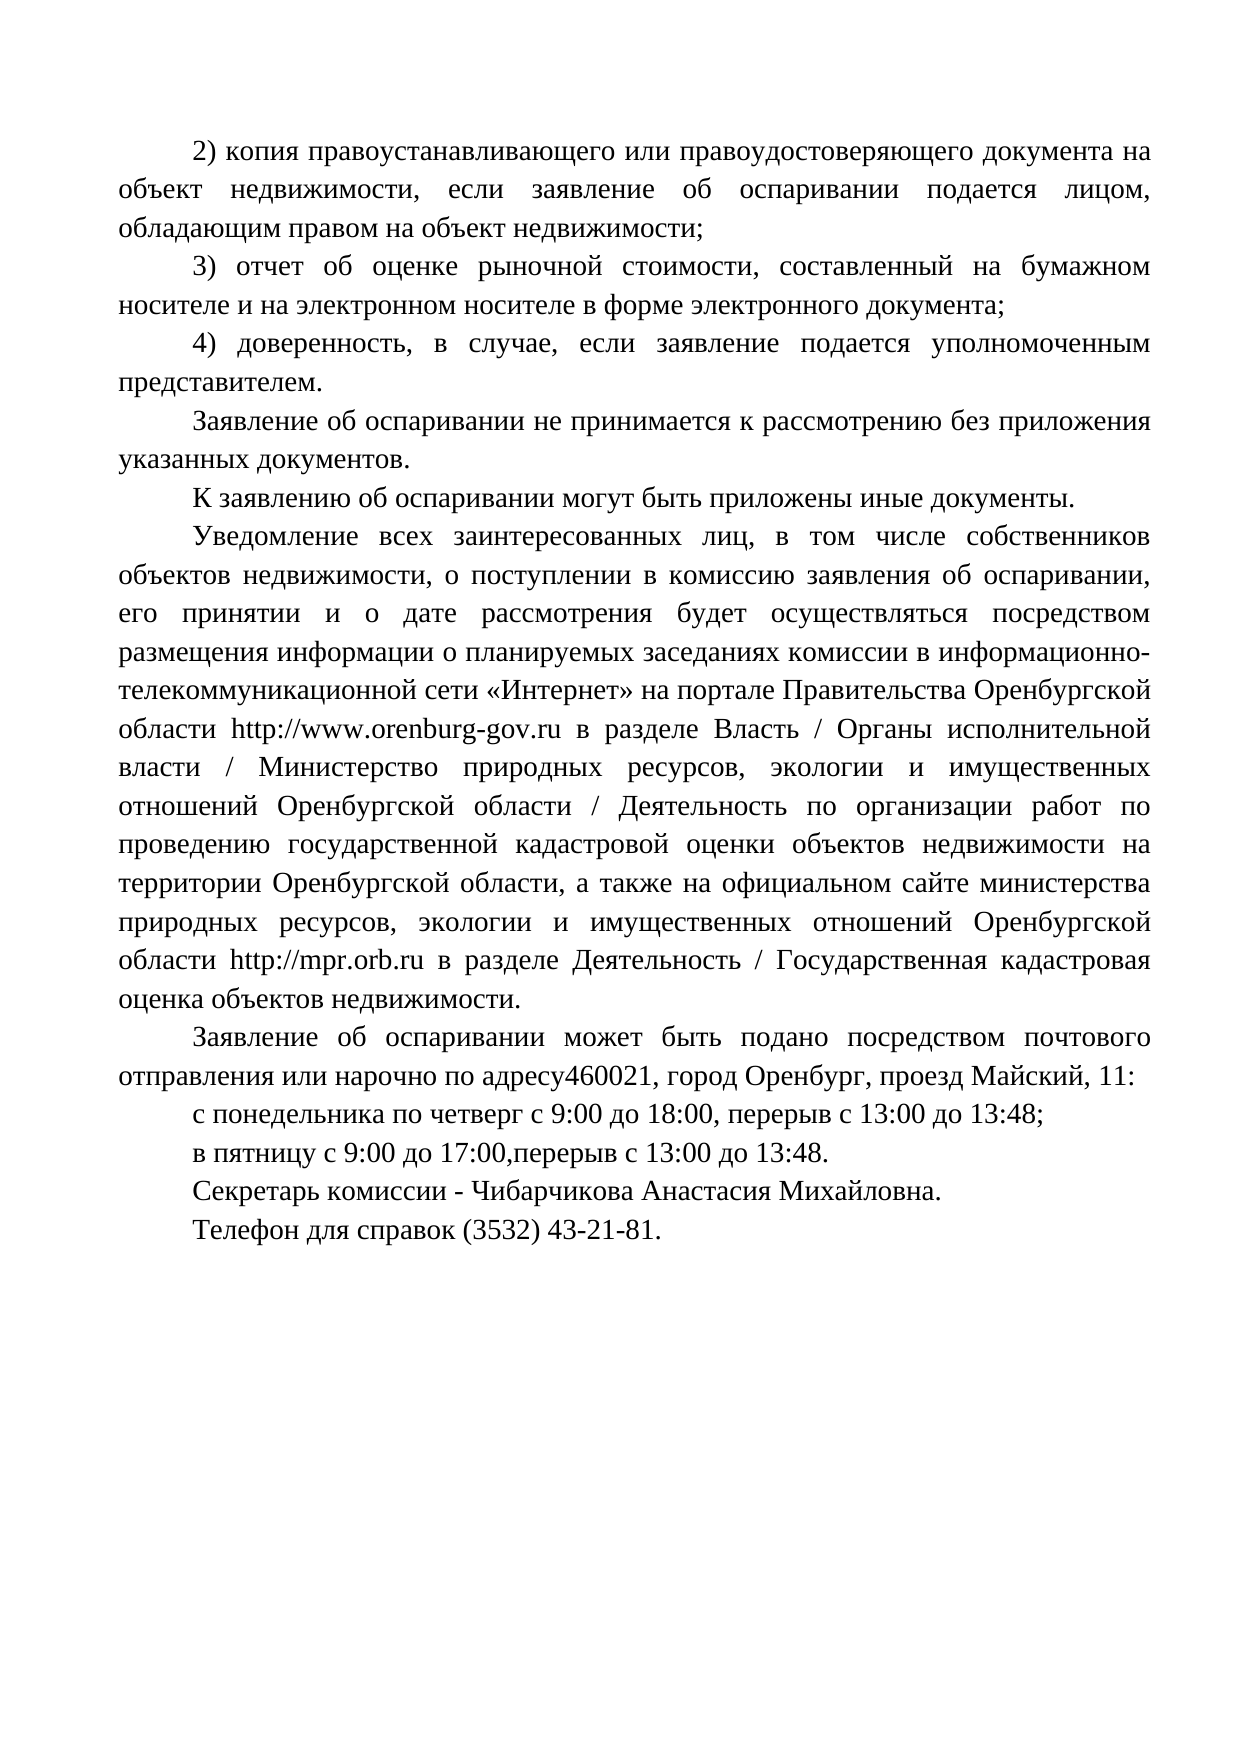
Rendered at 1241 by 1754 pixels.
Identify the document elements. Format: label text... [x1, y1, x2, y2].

text К заявлению об оспаривании могут быть приложены иные документы. [118, 480, 1152, 513]
text с понедельника по четверг с 9:00 до 18:00, перерыв c 13:00 до 13:48; [118, 1096, 1152, 1130]
text Заявление об оспаривании может быть подано посредством почтового отправления или нарочно по адресу460021, город Оренбург, проезд Майский, 11: [118, 1019, 1152, 1091]
text 3) отчет об оценке рыночной стоимости, составленный на бумажном носителе и на электронном носителе в форме электронного документа; [118, 248, 1152, 321]
text в пятницу с 9:00 до 17:00,перерыв c 13:00 до 13:48. [118, 1135, 1152, 1168]
text Секретарь комиссии - Чибарчикова Анастасия Михайловна. [118, 1173, 1152, 1207]
text Уведомление всех заинтересованных лиц, в том числе собственников объектов недвижимости, о поступлении в комиссию заявления об оспаривании, его принятии и о дате рассмотрения будет осуществляться посредством размещения информации о планируемых заседаниях комиссии в информационно-телекоммуникационной сети «Интернет» на портале Правительства Оренбургской области http://www.orenburg-gov.ru в разделе Власть / Органы исполнительной власти / Министерство природных ресурсов, экологии и имущественных отношений Оренбургской области / Деятельность по организации работ по проведению государственной кадастровой оценки объектов недвижимости на территории Оренбургской области, а также на официальном сайте министерства природных ресурсов, экологии и имущественных отношений Оренбургской области http://mpr.orb.ru в разделе Деятельность / Государственная кадастровая оценка объектов недвижимости. [118, 518, 1152, 1014]
text 4) доверенность, в случае, если заявление подается уполномоченным представителем. [118, 326, 1152, 398]
text Телефон для справок (3532) 43-21-81. [118, 1212, 1152, 1246]
text Заявление об оспаривании не принимается к рассмотрению без приложения указанных документов. [118, 403, 1152, 475]
text 2) копия правоустанавливающего или правоудостоверяющего документа на объект недвижимости, если заявление об оспаривании подается лицом, обладающим правом на объект недвижимости; [118, 133, 1152, 243]
